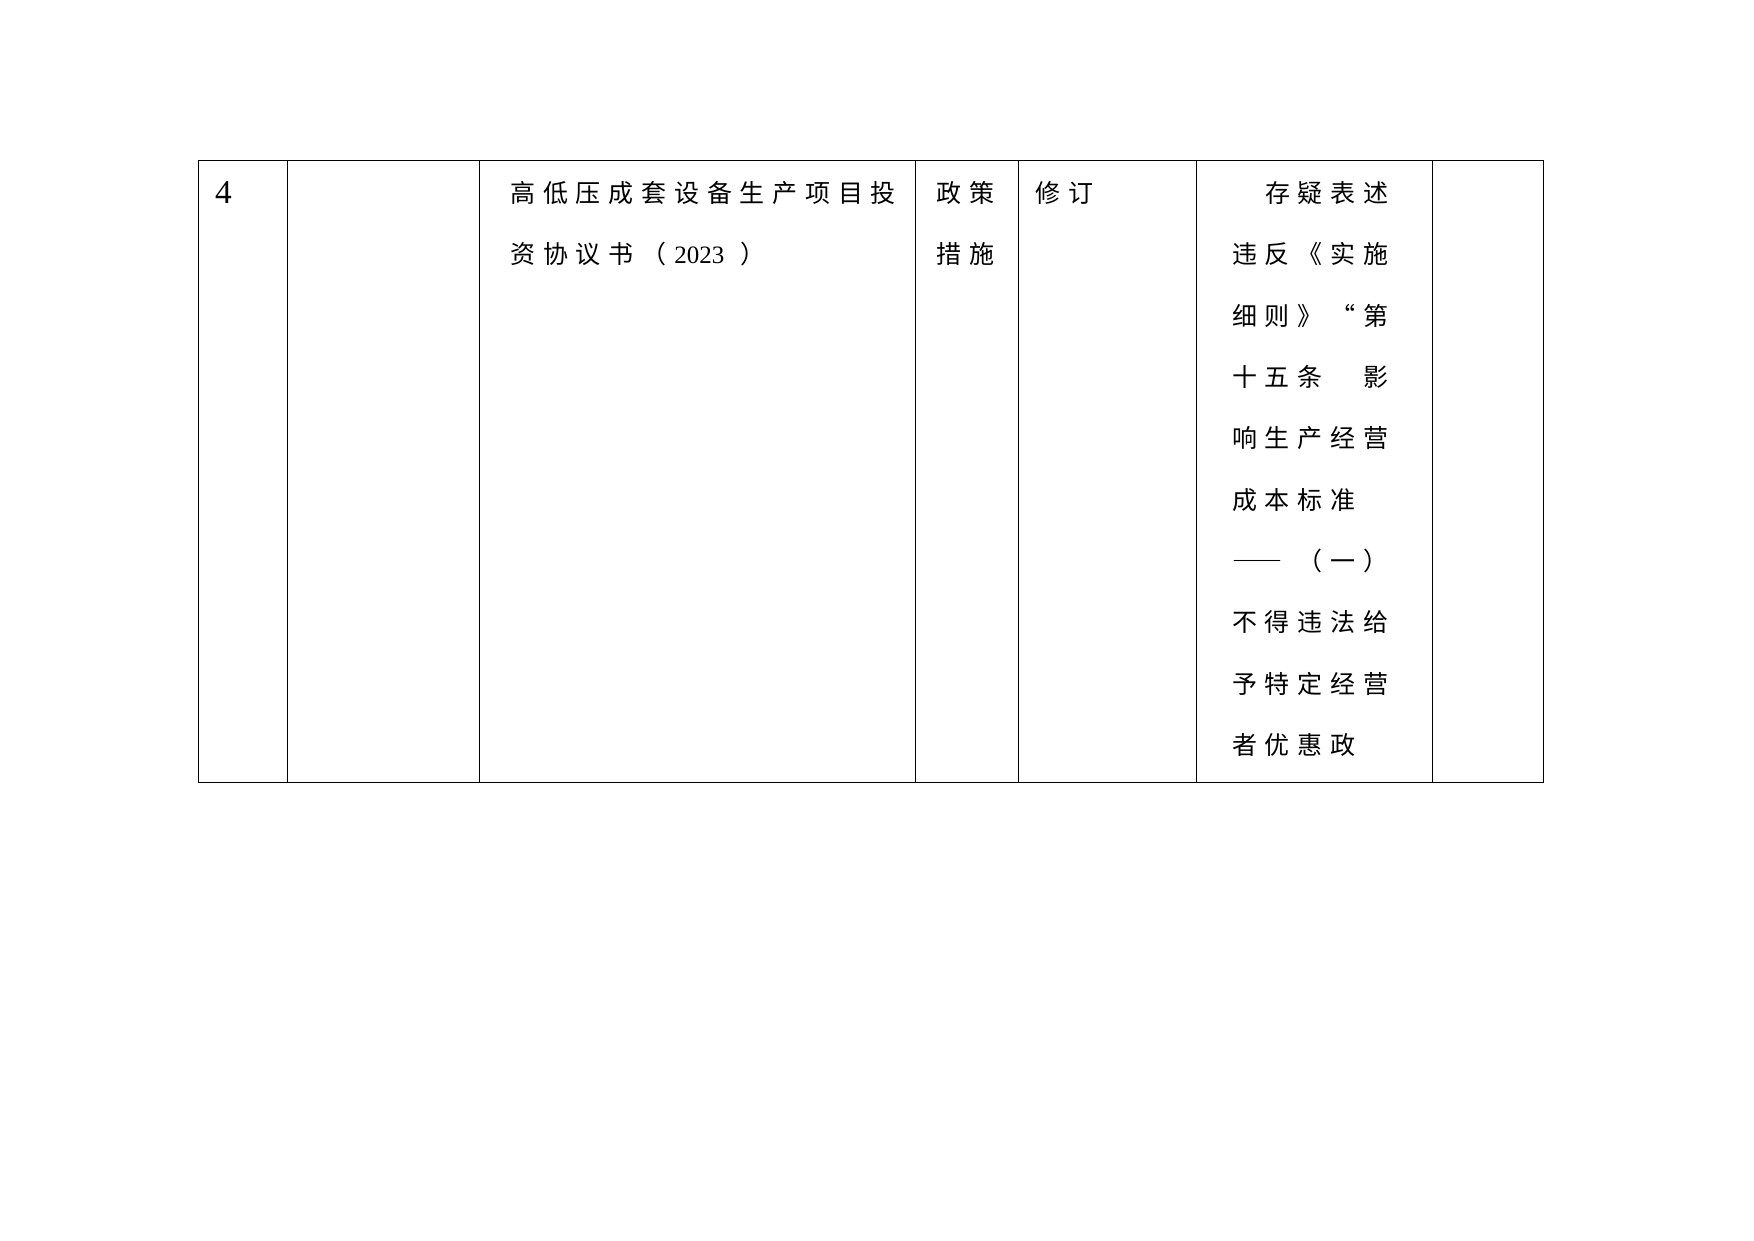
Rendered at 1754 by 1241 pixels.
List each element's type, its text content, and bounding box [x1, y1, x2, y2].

table_cell 修订 [1019, 161, 1196, 782]
table_cell 存疑表述违反《实施细则》“第十五条 影响生产经营成本标准——（一）不得违法给予特定经营者优惠政策”的规定； 存疑表述违反《实施细则》“第十三条 市场准入和退出标准——（一）不得设置不合理或者歧视性的准入和退出条件——1.设置明显不必要或者超出实际需要的准入和退出条件，排斥或者限制经营者参与市场竞争”的规定。 [1197, 161, 1432, 782]
table_cell 高低压成套设备生产项目投资协议书（2023） [480, 161, 915, 782]
table_cell [1433, 161, 1543, 782]
table_cell 4 [199, 161, 287, 782]
table_cell 政策措施 [916, 161, 1018, 782]
